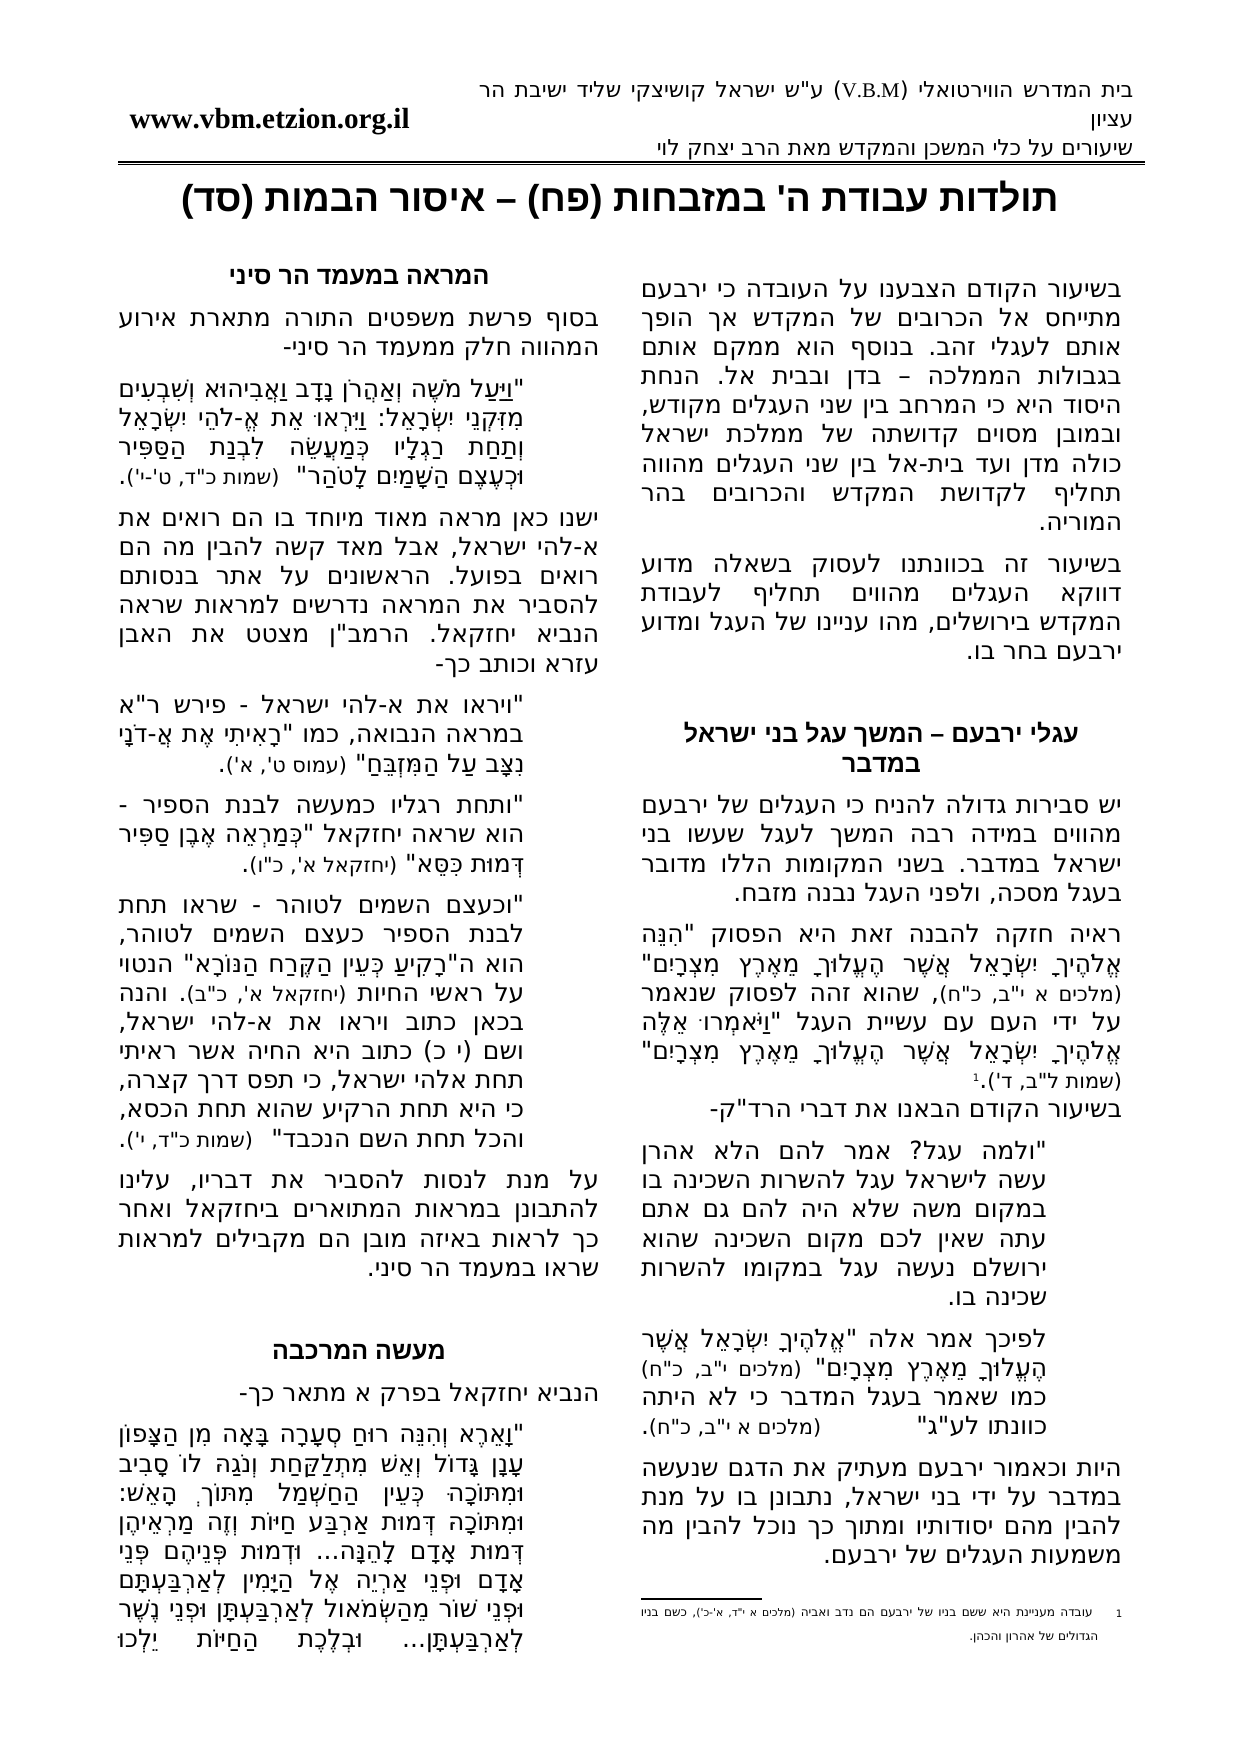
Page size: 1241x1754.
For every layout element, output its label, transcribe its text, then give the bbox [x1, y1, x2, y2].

text תולדות עבודת ה' במזבחות (פח) – איסור הבמות (סד) [118, 176, 1122, 219]
list "ותחת רגליו כמעשה לבנת הספיר - הוא שראה יחזקאל "כְּמַרְאֵה אֶבֶן סַפִּיר דְּמוּת כִּסֵּא" (יחזקאל א', כ"ו). [118, 790, 524, 878]
text על מנת לנסות להסביר את דבריו, עלינו להתבונן במראות המתוארים ביחזקאל ואחר כך לראות באיזה מובן הם מקבילים למראות שראו במעמד הר סיני. [118, 1165, 599, 1282]
text בשיעור הקודם הצבענו על העובדה כי ירבעם מתייחס אל הכרובים של המקדש אך הופך אותם לעגלי זהב. בנוסף הוא ממקם אותם בגבולות הממלכה – בדן ובבית אל. הנחת היסוד היא כי המרחב בין שני העגלים מקודש, ובמובן מסוים קדושתה של ממלכת ישראל כולה מדן ועד בית-אל בין שני העגלים מהווה תחליף לקדושת המקדש והכרובים בהר המוריה. [641, 274, 1122, 536]
text עגלי ירבעם – המשך עגל בני ישראל במדבר [641, 719, 1122, 778]
text "ולמה עגל? אמר להם הלא אהרן עשה לישראל עגל להשרות השכינה בו במקום משה שלא היה להם גם אתם עתה שאין לכם מקום השכינה שהוא ירושלם נעשה עגל במקומו להשרות שכינה בו. [641, 1136, 1047, 1311]
text בשיעור הקודם הבאנו את דברי הרד"ק- [641, 1094, 1122, 1124]
text המראה במעמד הר סיני [118, 261, 599, 290]
list יש סבירות גדולה להניח כי העגלים של ירבעם מהווים במידה רבה המשך לעגל שעשו בני ישראל במדבר. בשני המקומות הללו מדובר בעגל מסכה, ולפני העגל נבנה מזבח. [641, 790, 1122, 907]
list "וכעצם השמים לטוהר - שראו תחת לבנת הספיר כעצם השמים לטוהר, הוא ה"רָקִיעַ כְּעֵין הַקֶּרַח הַנּוֹרָא" הנטוי על ראשי החיות (יחזקאל א', כ"ב). והנה בכאן כתוב ויראו את א-להי ישראל, ושם (י כ) כתוב היא החיה אשר ראיתי תחת אלהי ישראל, כי תפס דרך קצרה, כי היא תחת הרקיע שהוא תחת הכסא, והכל תחת השם הנכבד" (שמות כ"ד, י'). [118, 890, 524, 1153]
text לפיכך אמר אלה "אֱלֹהֶיךָ יִשְׂרָאֵל אֲשֶׁר הֶעֱלוּךָ מֵאֶרֶץ מִצְרָיִם" (מלכים י"ב, כ"ח) כמו שאמר בעגל המדבר כי לא היתה כוונתו לע"ג" (מלכים א י"ב, כ"ח). [641, 1324, 1047, 1440]
list מעשה המרכבה [118, 1336, 599, 1365]
text היות וכאמור ירבעם מעתיק את הדגם שנעשה במדבר על ידי בני ישראל, נתבונן בו על מנת להבין מהם יסודותיו ומתוך כך נוכל להבין מה משמעות העגלים של ירבעם. [641, 1453, 1122, 1569]
list בסוף פרשת משפטים התורה מתארת אירוע המהווה חלק ממעמד הר סיני- [118, 303, 599, 361]
list הנביא יחזקאל בפרק א מתאר כך- [118, 1378, 599, 1407]
text בשיעור זה בכוונתנו לעסוק בשאלה מדוע דווקא העגלים מהווים תחליף לעבודת המקדש בירושלים, מהו עניינו של העגל ומדוע ירבעם בחר בו. [641, 549, 1122, 665]
list "ויראו את א-להי ישראל - פירש ר"א במראה הנבואה, כמו "רָאִיתִי אֶת אֲ-דֹנָי נִצָּב עַל הַמִּזְבֵּחַ" (עמוס ט', א'). [118, 690, 524, 778]
list "וַיַּעַל מֹשֶׁה וְאַהֲרֹן נָדָב וַאֲבִיהוּא וְשִׁבְעִים מִזִּקְנֵי יִשְׂרָאֵל: וַיִּרְאוּ אֵת אֱ-לֹהֵי יִשְׂרָאֵל וְתַחַת רַגְלָיו כְּמַעֲשֵׂה לִבְנַת הַסַּפִּיר וּכְעֶצֶם הַשָּׁמַיִם לָטֹהַר" (שמות כ"ד, ט'-י'). [118, 374, 524, 490]
text ראיה חזקה להבנה זאת היא הפסוק "הִנֵּה אֱלֹהֶיךָ יִשְׂרָאֵל אֲשֶׁר הֶעֱלוּךָ מֵאֶרֶץ מִצְרָיִם" (מלכים א י"ב, כ"ח), שהוא זהה לפסוק שנאמר על ידי העם עם עשיית העגל "וַיֹּאמְרוּ אֵלֶּה אֱלֹהֶיךָ יִשְׂרָאֵל אֲשֶׁר הֶעֱלוּךָ מֵאֶרֶץ מִצְרָיִם" (שמות ל"ב, ד'). [641, 919, 1122, 1094]
list ישנו כאן מראה מאוד מיוחד בו הם רואים את א-להי ישראל, אבל מאד קשה להבין מה הם רואים בפועל. הראשונים על אתר בנסותם להסביר את המראה נדרשים למראות שראה הנביא יחזקאל. הרמב"ן מצטט את האבן עזרא וכותב כך- [118, 503, 599, 678]
